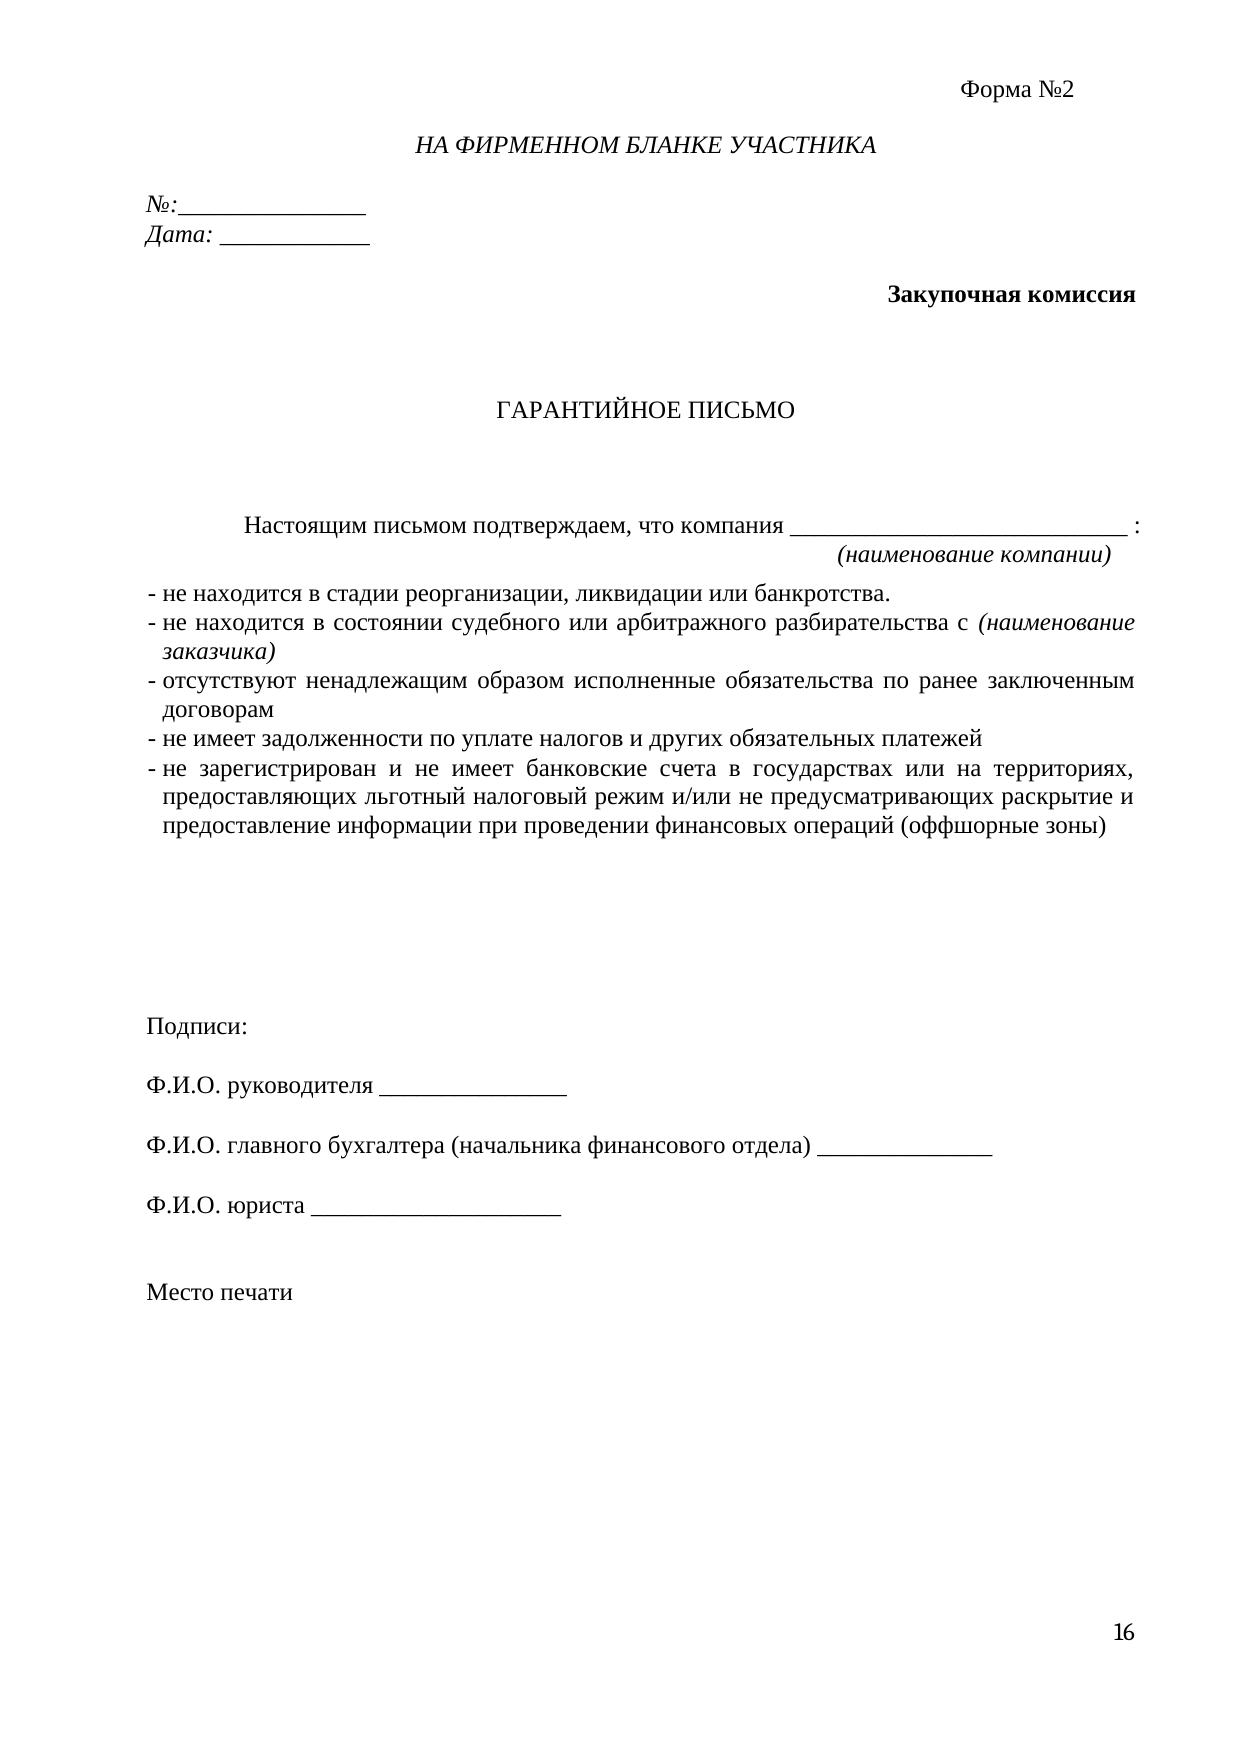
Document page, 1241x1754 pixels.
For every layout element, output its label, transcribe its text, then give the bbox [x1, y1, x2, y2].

list не имеет задолженности по уплате налогов и других обязательных платежей [148, 723, 1135, 752]
list не находится в стадии реорганизации, ликвидации или банкротства. [148, 578, 1135, 607]
text Закупочная комиссия [148, 279, 1136, 308]
text Ф.И.О. главного бухгалтера (начальника финансового отдела) ______________ [146, 1130, 1135, 1159]
text Место печати [146, 1277, 1135, 1306]
text Ф.И.О. юриста ____________________ [146, 1190, 1135, 1218]
text (наименование компании) [148, 539, 1111, 567]
list не зарегистрирован и не имеет банковские счета в государствах или на территориях, предоставляющих льготный налоговый режим и/или не предусматривающих раскрытие и предоставление информации при проведении финансовых операций (оффшорные зоны) [148, 753, 1135, 839]
list отсутствуют ненадлежащим образом исполненные обязательства по ранее заключенным договорам [148, 665, 1135, 723]
text Форма №2 [148, 74, 1152, 103]
text №:_______________ [146, 189, 413, 218]
list не находится в состоянии судебного или арбитражного разбирательства с (наименование заказчика) [148, 607, 1135, 665]
text ГАРАНТИЙНОЕ ПИСЬМО [189, 395, 1102, 423]
text Ф.И.О. руководителя _______________ [146, 1071, 1135, 1099]
text Настоящим письмом подтверждаем, что компания ___________________________ : [148, 510, 1141, 539]
text Подписи: [146, 1011, 1135, 1039]
text НА ФИРМЕННОМ БЛАНКЕ УЧАСТНИКА [196, 131, 1096, 159]
text Дата: ____________ [146, 219, 413, 248]
